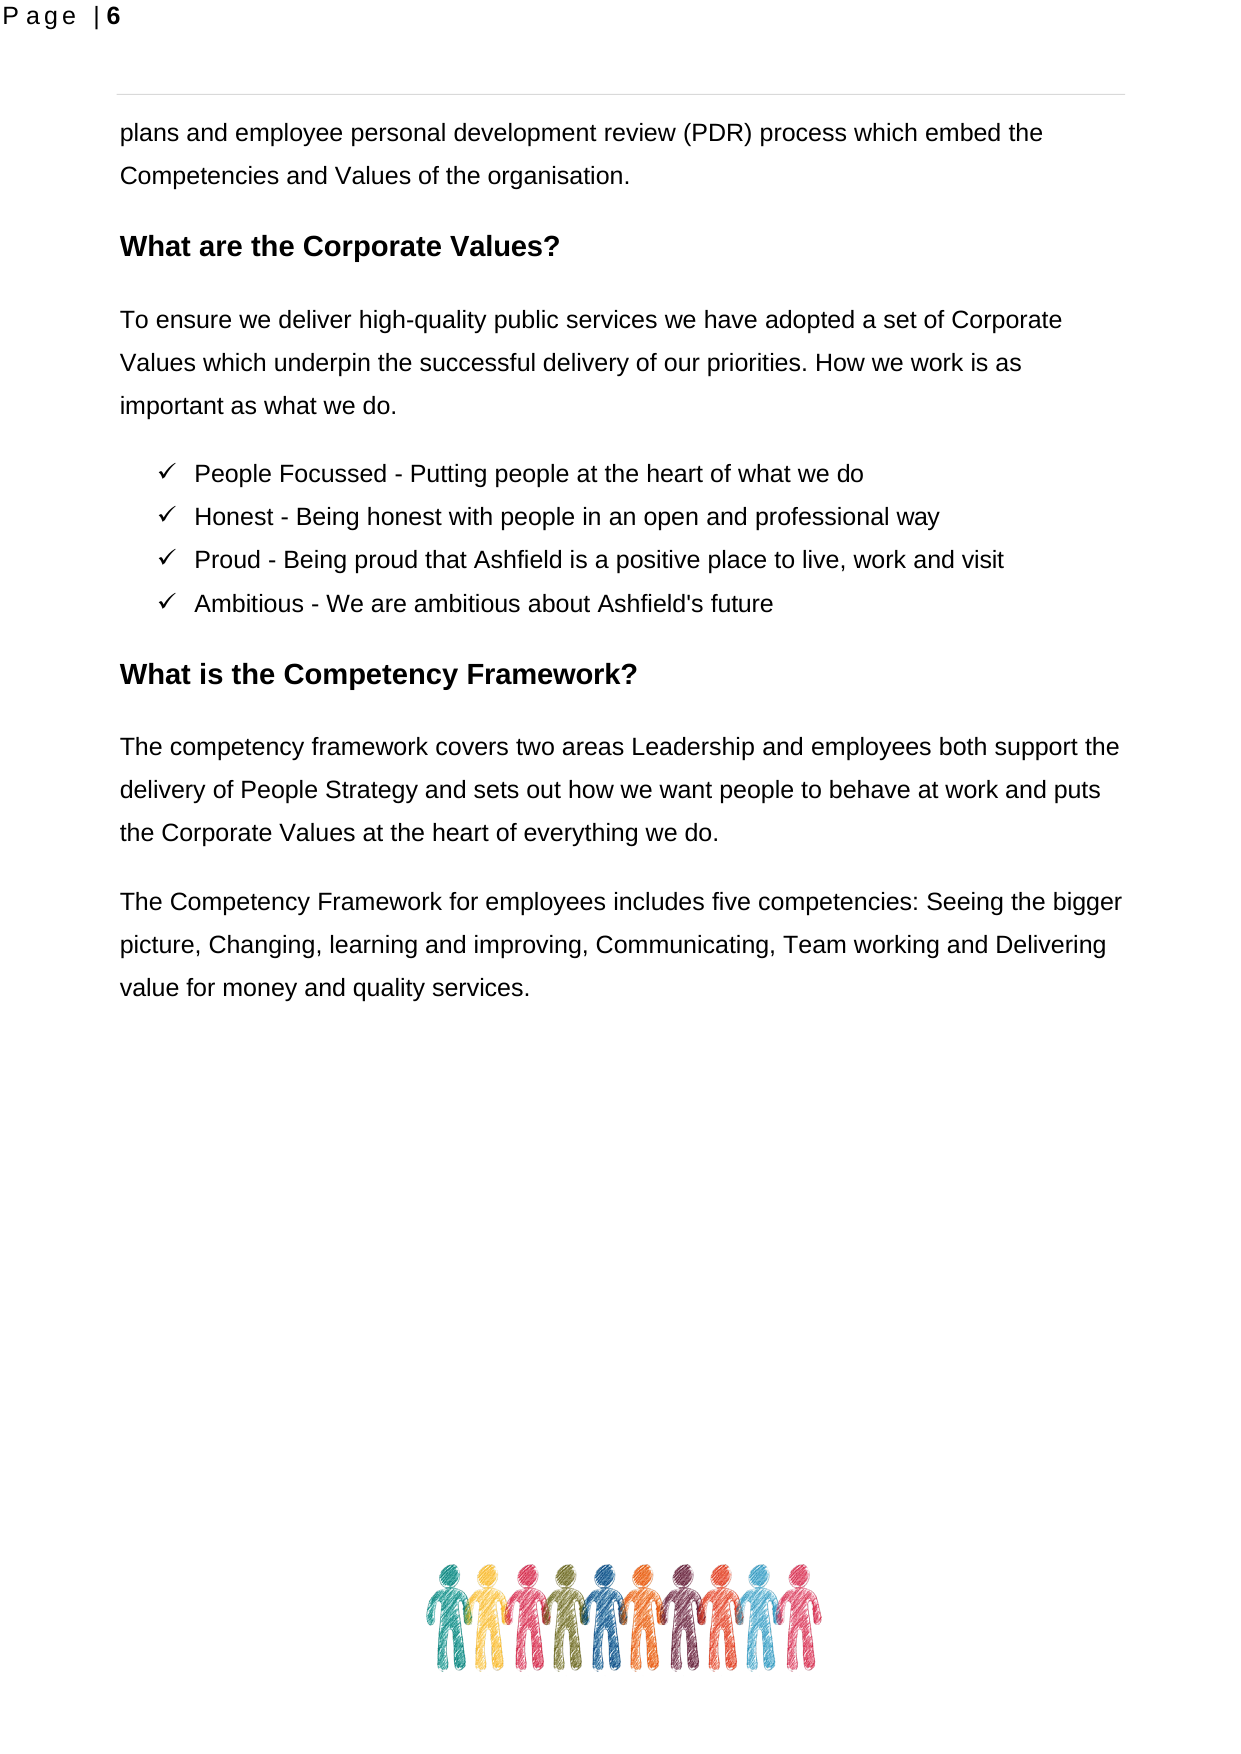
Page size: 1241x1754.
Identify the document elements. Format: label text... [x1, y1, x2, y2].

subtitle What are the Corporate Values? [119, 229, 1122, 263]
subtitle What is the Competency Framework? [119, 657, 1122, 690]
list Ambitious - We are ambitious about Ashfield's future [157, 589, 1122, 617]
list Honest - Being honest with people in an open and professional way [157, 502, 1122, 531]
text plans and employee personal development review (PDR) process which embed the Competencies and Values of the organisation. [119, 118, 1122, 190]
text To ensure we deliver high-quality public services we have adopted a set of Corporate Values which underpin the successful delivery of our priorities. How we work is as important as what we do. [119, 304, 1122, 419]
text The competency framework covers two areas Leadership and employees both support the delivery of People Strategy and sets out how we want people to behave at work and puts the Corporate Values at the heart of everything we do. [119, 732, 1122, 847]
list People Focussed - Putting people at the heart of what we do [157, 459, 1122, 488]
list Proud - Being proud that Ashfield is a positive place to live, work and visit [157, 545, 1122, 574]
picture [417, 1559, 824, 1678]
text The Competency Framework for employees includes five competencies: Seeing the bigger picture, Changing, learning and improving, Communicating, Team working and Delivering value for money and quality services. [119, 887, 1122, 1002]
